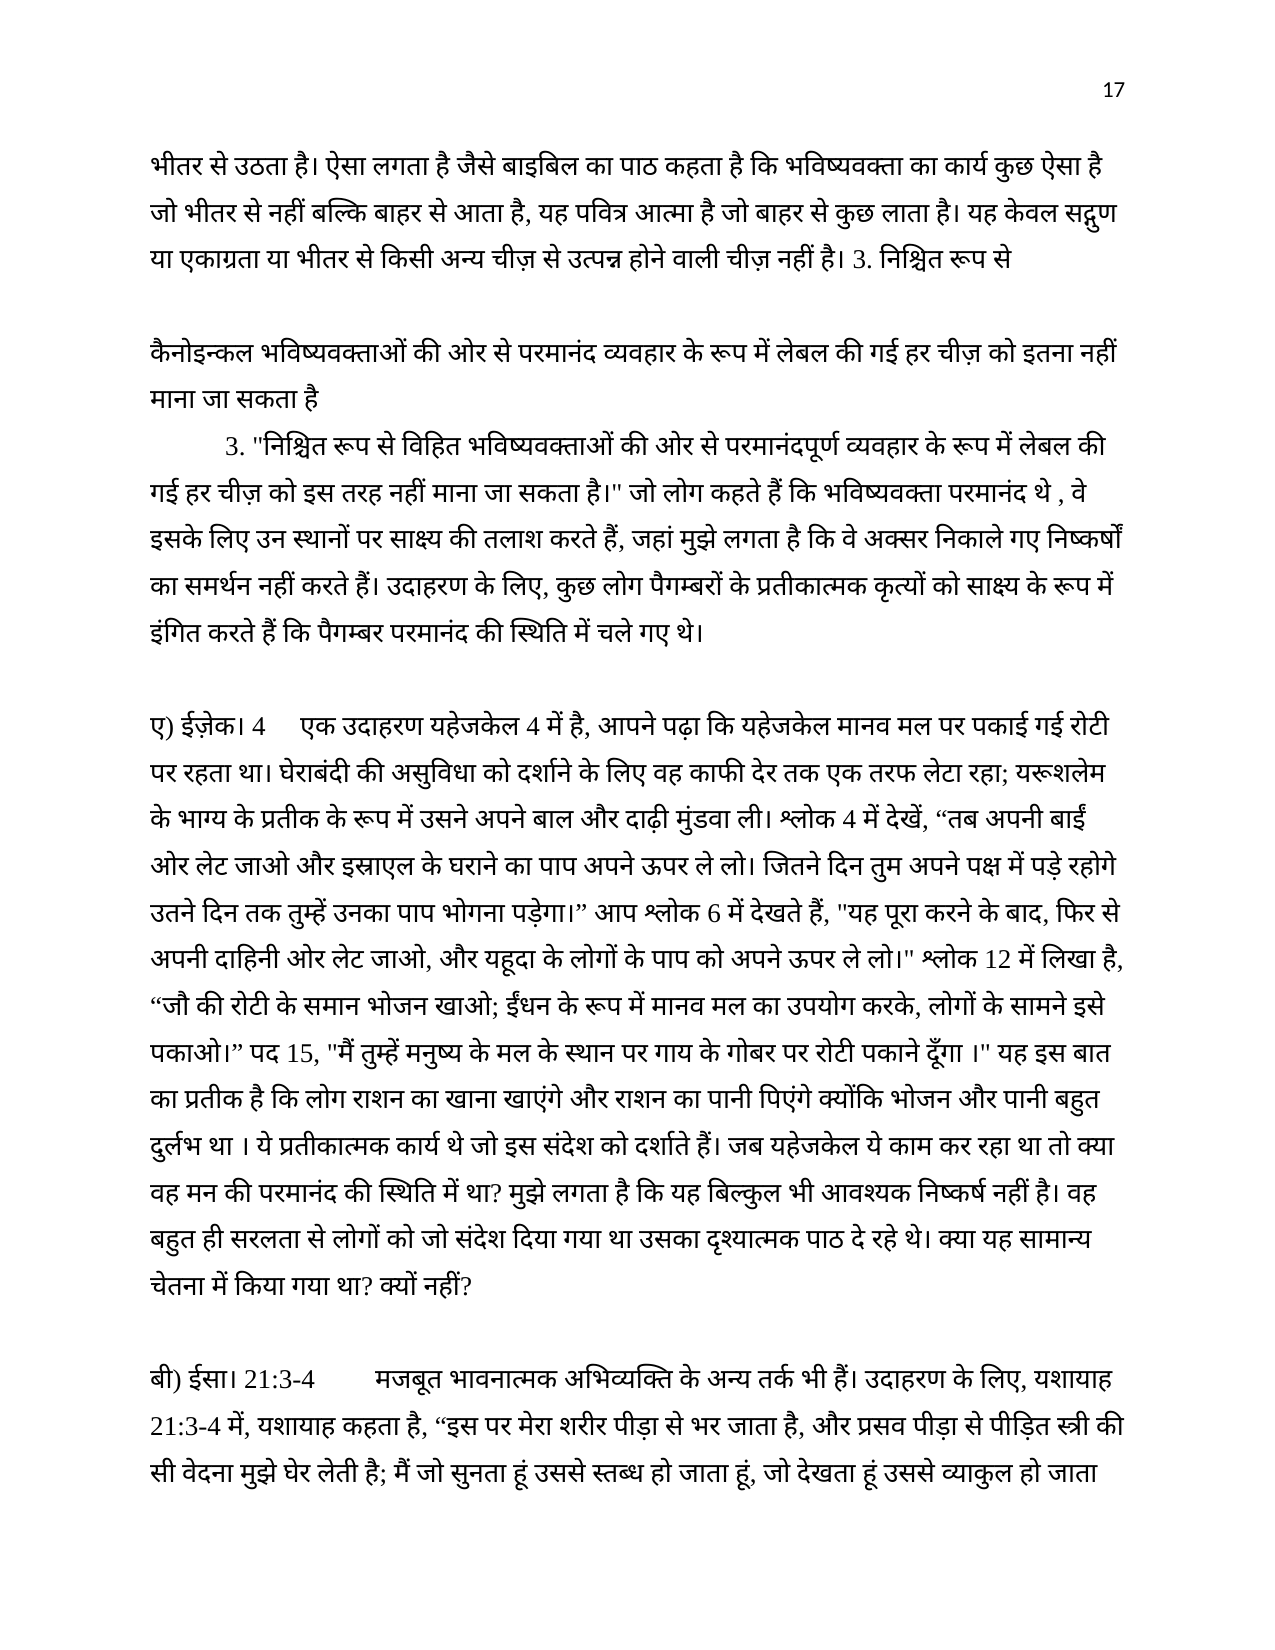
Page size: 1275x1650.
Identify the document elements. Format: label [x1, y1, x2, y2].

text [150, 150, 1125, 1488]
